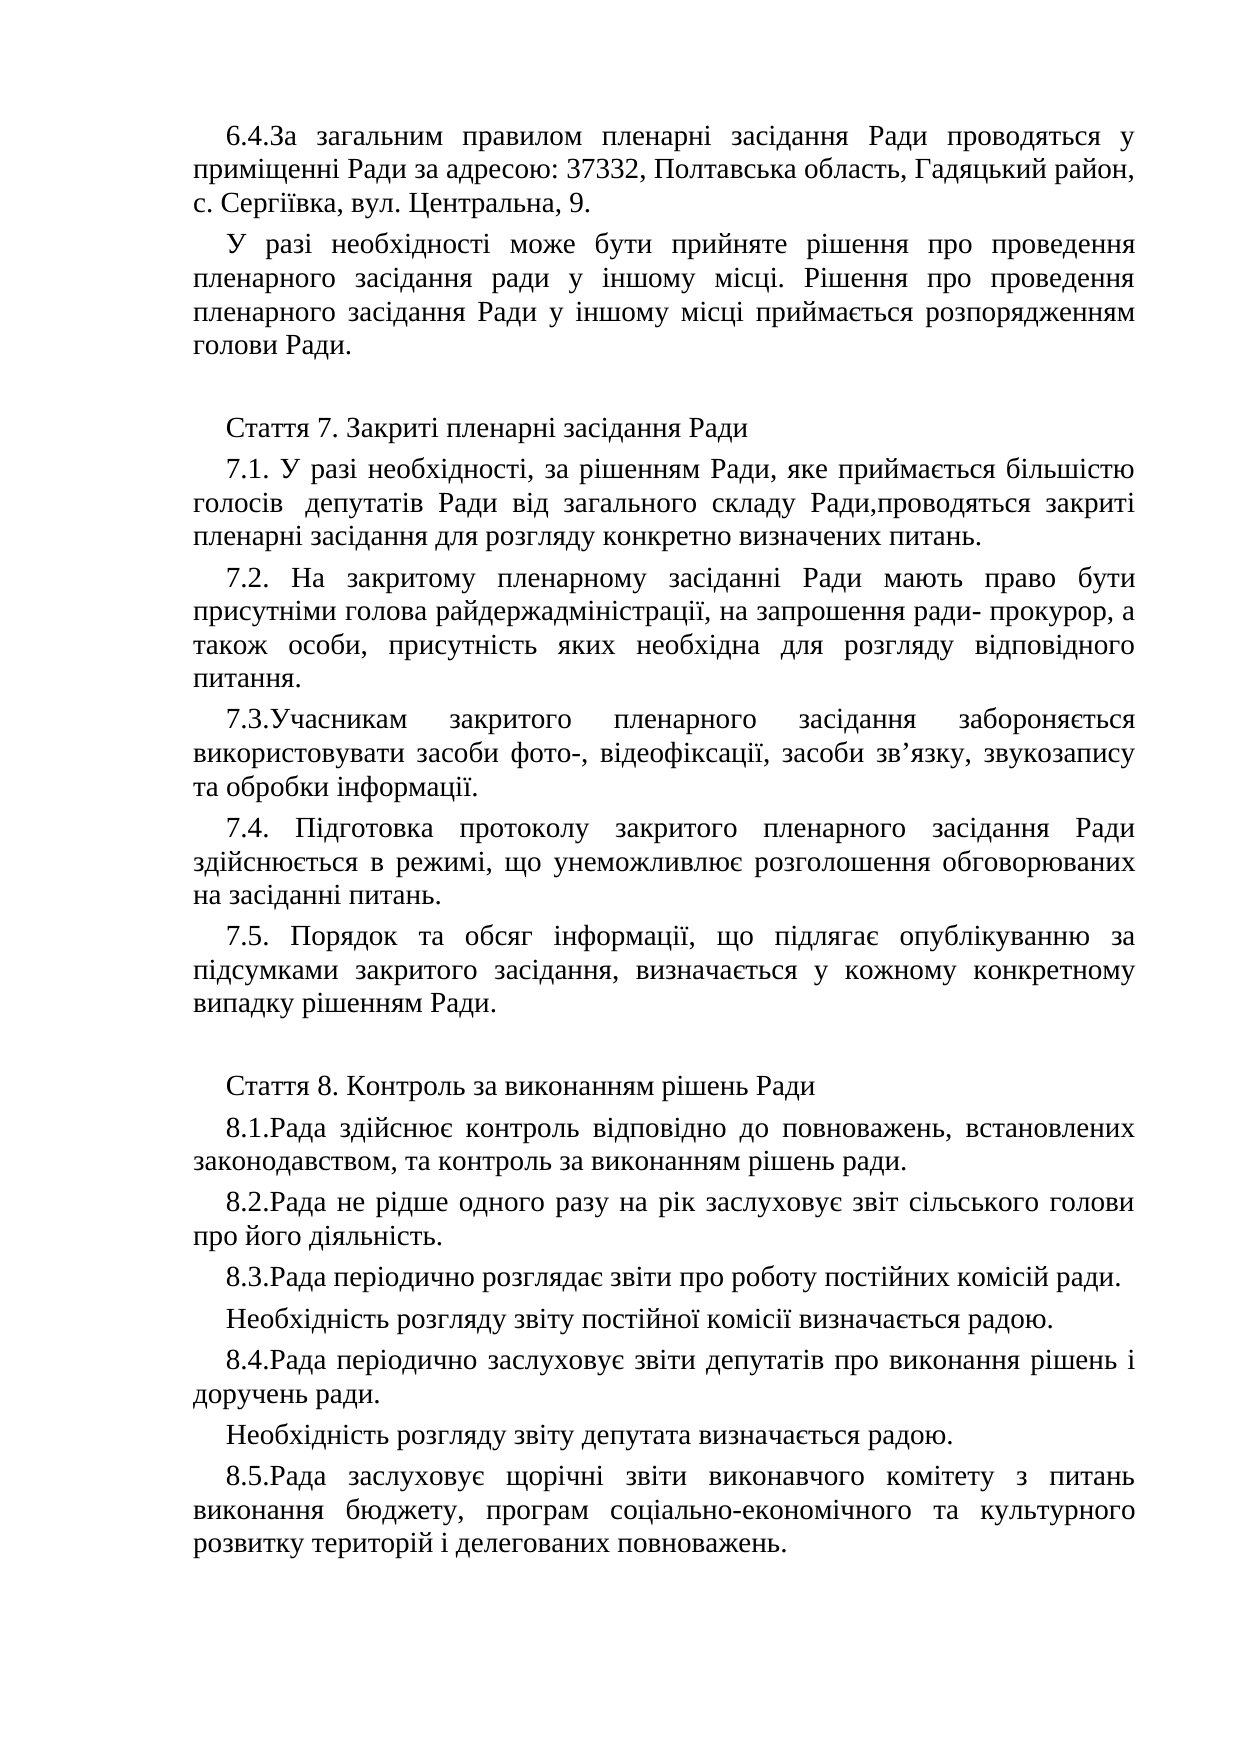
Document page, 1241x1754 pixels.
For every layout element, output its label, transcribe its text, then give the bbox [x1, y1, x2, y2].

text 8.4.Рада періодично заслуховує звіти депутатів про виконання рішень і доручень ради. [193, 1342, 1136, 1409]
text 8.3.Рада періодично розглядає звіти про роботу постійних комісій ради. [193, 1259, 1136, 1293]
text Стаття 7. Закриті пленарні засідання Ради [193, 410, 1136, 443]
text Необхідність розгляду звіту депутата визначається радою. [193, 1417, 1136, 1451]
text 6.4.За загальним правилом пленарні засідання Ради проводяться у приміщенні Ради за адресою: 37332, Полтавська область, Гадяцький район, с. Сергіївка, вул. Центральна, 9. [193, 118, 1136, 219]
text Необхідність розгляду звіту постійної комісії визначається радою. [193, 1301, 1136, 1334]
text 8.5.Рада заслуховує щорічні звіти виконавчого комітету з питань виконання бюджету, програм соціально-економічного та культурного розвитку територій і делегованих повноважень. [193, 1458, 1136, 1559]
text 7.1. У разі необхідності, за рішенням Ради, яке приймається більшістю голосів депутатів Ради від загального складу Ради,проводяться закриті пленарні засідання для розгляду конкретно визначених питань. [193, 451, 1136, 552]
text Стаття 8. Контроль за виконанням рішень Ради [193, 1068, 1136, 1102]
text 7.2. На закритому пленарному засіданні Ради мають право бути присутніми голова райдержадміністрації, на запрошення ради- прокурор, а також особи, присутність яких необхідна для розгляду відповідного питання. [193, 560, 1136, 694]
text 7.5. Порядок та обсяг інформації, що підлягає опублікуванню за підсумками закритого засідання, визначається у кожному конкретному випадку рішенням Ради. [193, 918, 1136, 1019]
text 8.2.Рада не рідше одного разу на рік заслуховує звіт сільського голови про його діяльність. [193, 1184, 1136, 1252]
text 7.3.Учасникам закритого пленарного засідання забороняється використовувати засоби фото-, відеофіксації, засоби зв’язку, звукозапису та обробки інформації. [193, 702, 1136, 802]
text 7.4. Підготовка протоколу закритого пленарного засідання Ради здійснюється в режимі, що унеможливлює розголошення обговорюваних на засіданні питань. [193, 810, 1136, 911]
text 8.1.Рада здійснює контроль відповідно до повноважень, встановлених законодавством, та контроль за виконанням рішень ради. [193, 1110, 1136, 1177]
text У разі необхідності може бути прийняте рішення про проведення пленарного засідання ради у іншому місці. Рішення про проведення пленарного засідання Ради у іншому місці приймається розпорядженням голови Ради. [193, 227, 1136, 361]
